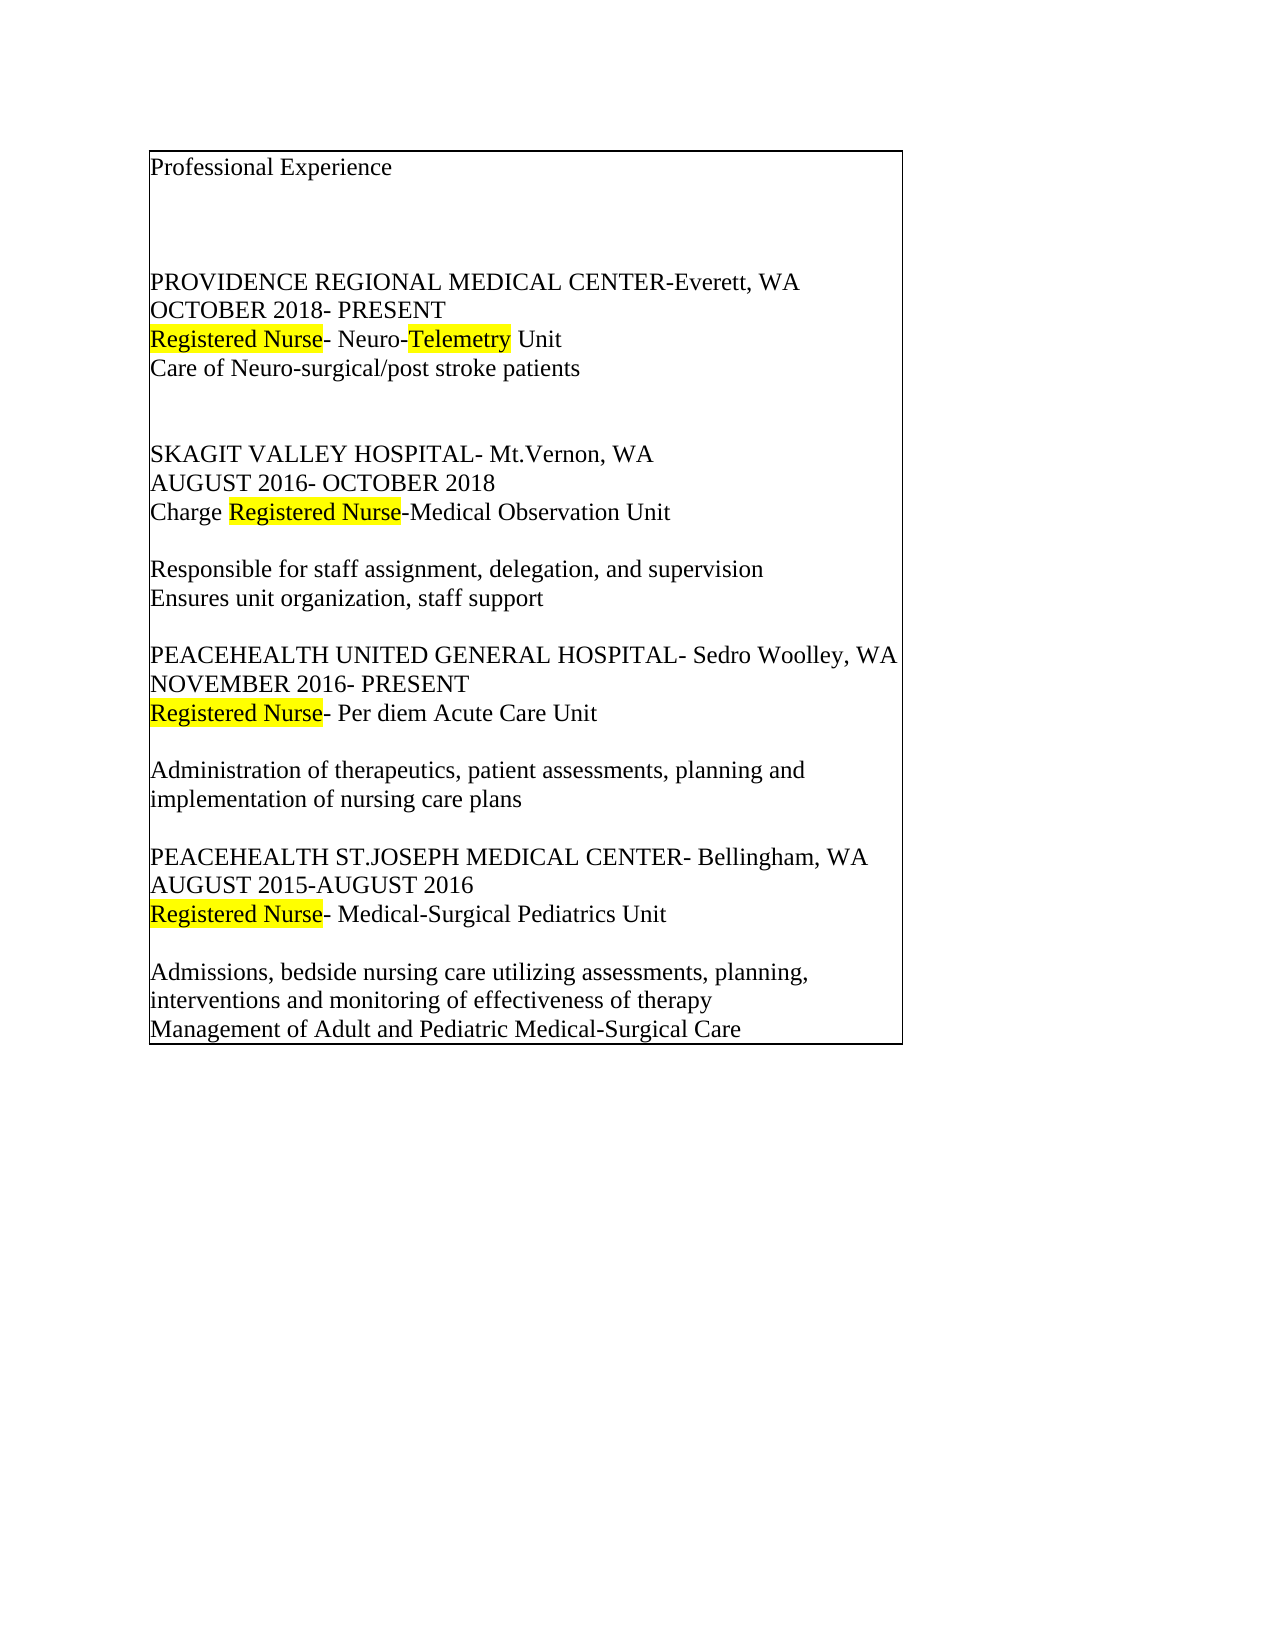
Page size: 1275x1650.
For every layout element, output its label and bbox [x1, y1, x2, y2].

table_header [150, 152, 902, 1043]
